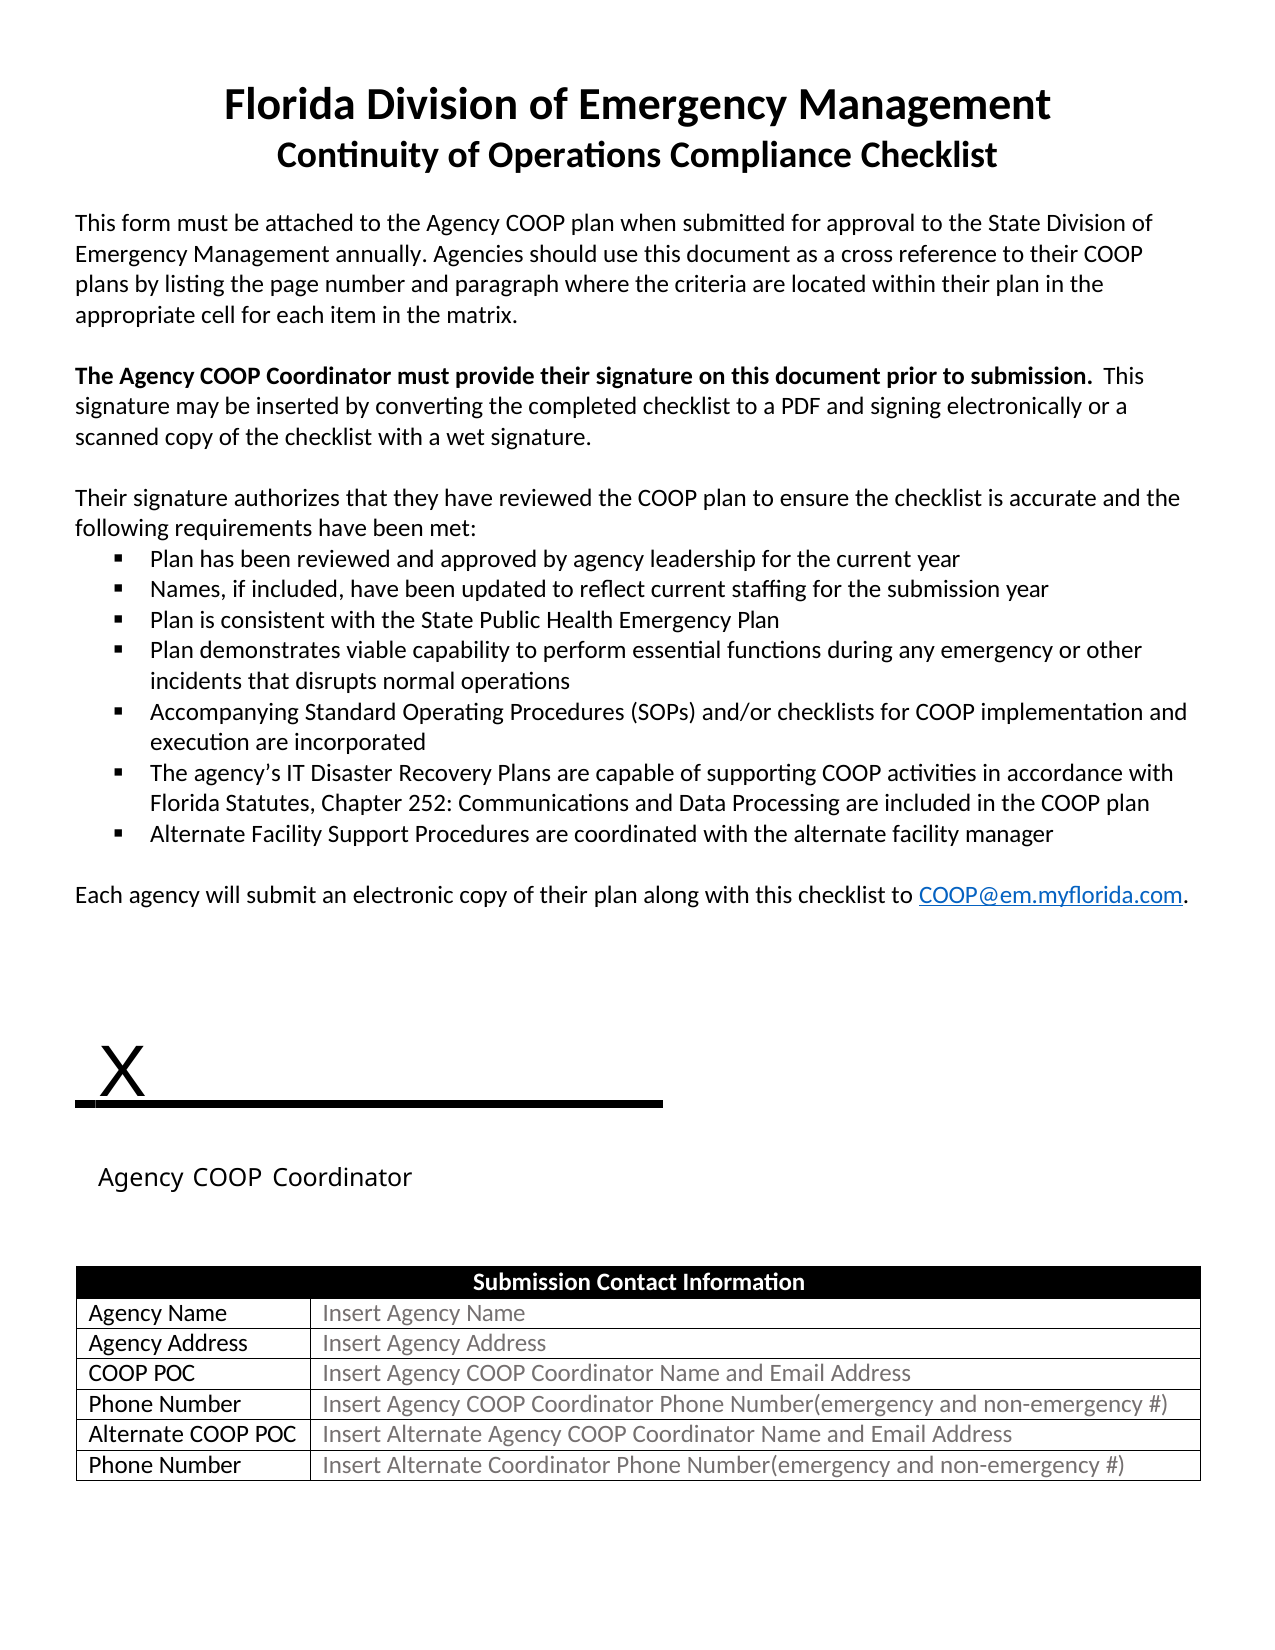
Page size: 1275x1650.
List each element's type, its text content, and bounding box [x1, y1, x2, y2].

text Florida Division of Emergency Management [222, 75, 1053, 131]
table_cell COOP POC [77, 1359, 310, 1389]
text This form must be attached to the Agency COOP plan when submitted for approval to the State Division of Emergency Management annually. Agencies should use this document as a cross reference to their COOP plans by listing the page number and paragraph where the criteria are located within their plan in the appropriate cell for each item in the matrix. [75, 207, 1196, 329]
table_cell Insert Agency COOP Coordinator Name and Email Address [311, 1359, 1200, 1389]
title X [75, 1028, 1210, 1111]
table_cell Insert Alternate Agency COOP Coordinator Name and Email Address [311, 1420, 1200, 1449]
table_cell Insert Agency Name [311, 1299, 1200, 1328]
table_cell Insert Agency Address [311, 1329, 1200, 1358]
table_cell Phone Number [77, 1390, 310, 1419]
table_header Submission Contact Information [77, 1266, 1200, 1298]
text Their signature authorizes that they have reviewed the COOP plan to ensure the checklist is accurate and the following requirements have been met: [75, 482, 1196, 543]
table_cell Alternate COOP POC [77, 1420, 310, 1449]
table_cell Agency Name [77, 1299, 310, 1328]
table_cell Phone Number [77, 1451, 310, 1480]
text Each agency will submit an electronic copy of their plan along with this checklist to COOP@em.myflorida.com. [75, 879, 1210, 909]
list The agency’s IT Disaster Recovery Plans are capable of supporting COOP activities in accordance with Florida Statutes, Chapter 252: Communications and Data Processing are included in the COOP plan [112, 757, 1175, 818]
text The Agency COOP Coordinator must provide their signature on this document prior to submission. This signature may be inserted by converting the completed checklist to a PDF and signing electronically or a scanned copy of the checklist with a wet signature. [75, 360, 1196, 451]
text Agency COOP Coordinator [98, 1159, 1210, 1194]
list Names, if included, have been updated to reflect current staffing for the submission year [112, 573, 1210, 604]
list Accompanying Standard Operating Procedures (SOPs) and/or checklists for COOP implementation and execution are incorporated [112, 696, 1188, 757]
table_cell Insert Agency COOP Coordinator Phone Number(emergency and non-emergency #) [311, 1390, 1200, 1419]
list Alternate Facility Support Procedures are coordinated with the alternate facility manager [112, 818, 1210, 848]
table_cell Insert Alternate Coordinator Phone Number(emergency and non-emergency #) [311, 1451, 1200, 1480]
list Plan is consistent with the State Public Health Emergency Plan [112, 604, 1210, 634]
text Continuity of Operations Compliance Checklist [222, 131, 1053, 177]
table_cell Agency Address [77, 1329, 310, 1358]
list Plan has been reviewed and approved by agency leadership for the current year [112, 543, 1210, 573]
list Plan demonstrates viable capability to perform essential functions during any emergency or other incidents that disrupts normal operations [112, 634, 1143, 696]
